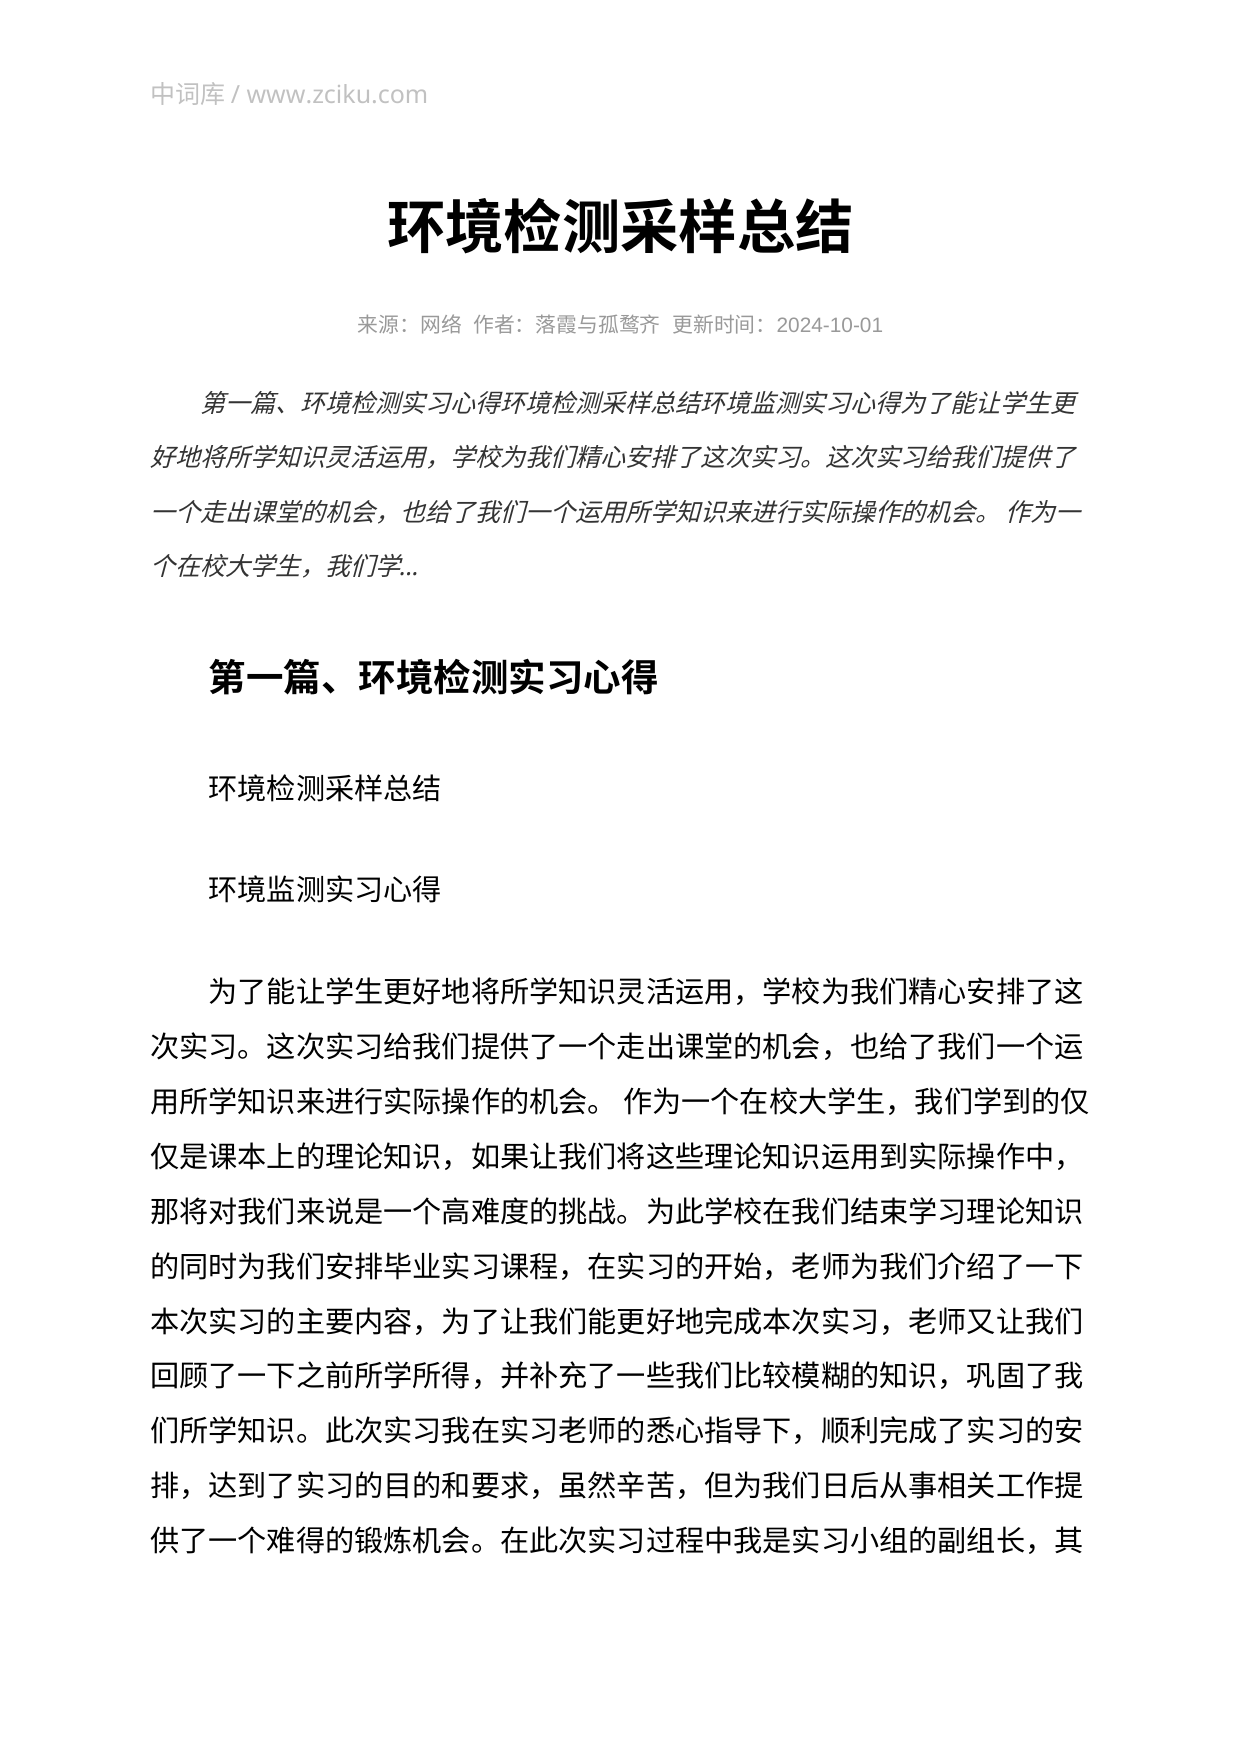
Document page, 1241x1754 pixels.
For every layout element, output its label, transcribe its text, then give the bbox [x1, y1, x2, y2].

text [150, 969, 1090, 1560]
text 来源：网络 作者：落霞与孤鹜齐 更新时间：2024-10-01 [150, 313, 1090, 337]
text 第一篇、环境检测实习心得环境检测采样总结环境监测实习心得为了能让学生更好地将所学知识灵活运用，学校为我们精心安排了这次实习。这次实习给我们提供了一个走出课堂的机会，也给了我们一个运用所学知识来进行实际操作的机会。 作为一个在校大学生，我们学... [150, 383, 1090, 583]
subtitle 环境检测采样总结 [150, 181, 1090, 266]
text 环境检测采样总结 [150, 765, 1090, 807]
text 第一篇、环境检测实习心得 [150, 648, 1090, 702]
text 环境监测实习心得 [150, 867, 1090, 909]
